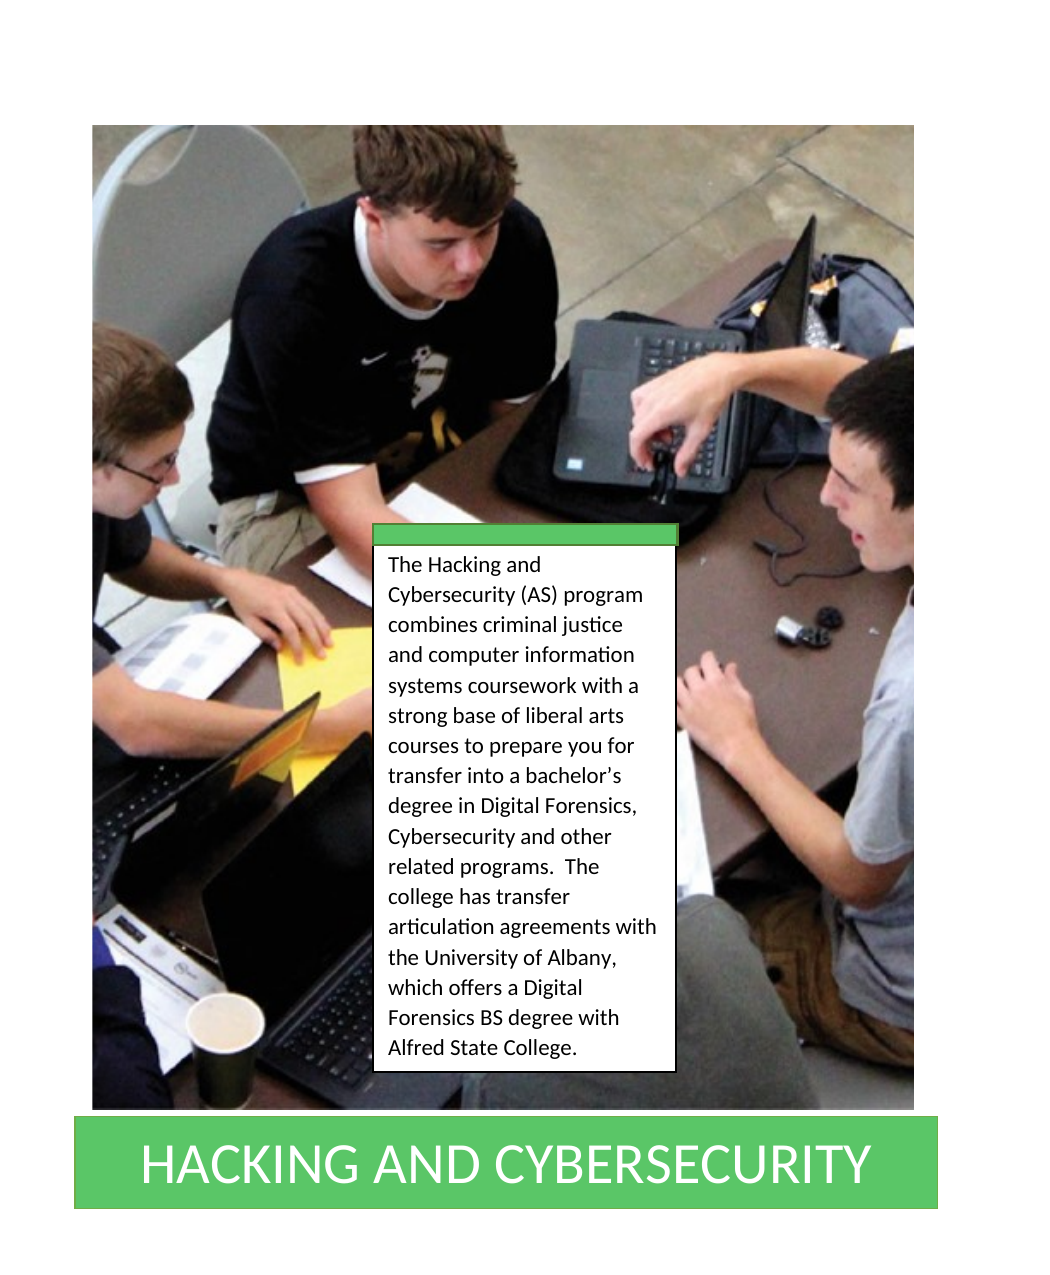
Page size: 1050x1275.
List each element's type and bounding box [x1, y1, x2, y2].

picture [92, 125, 914, 1110]
